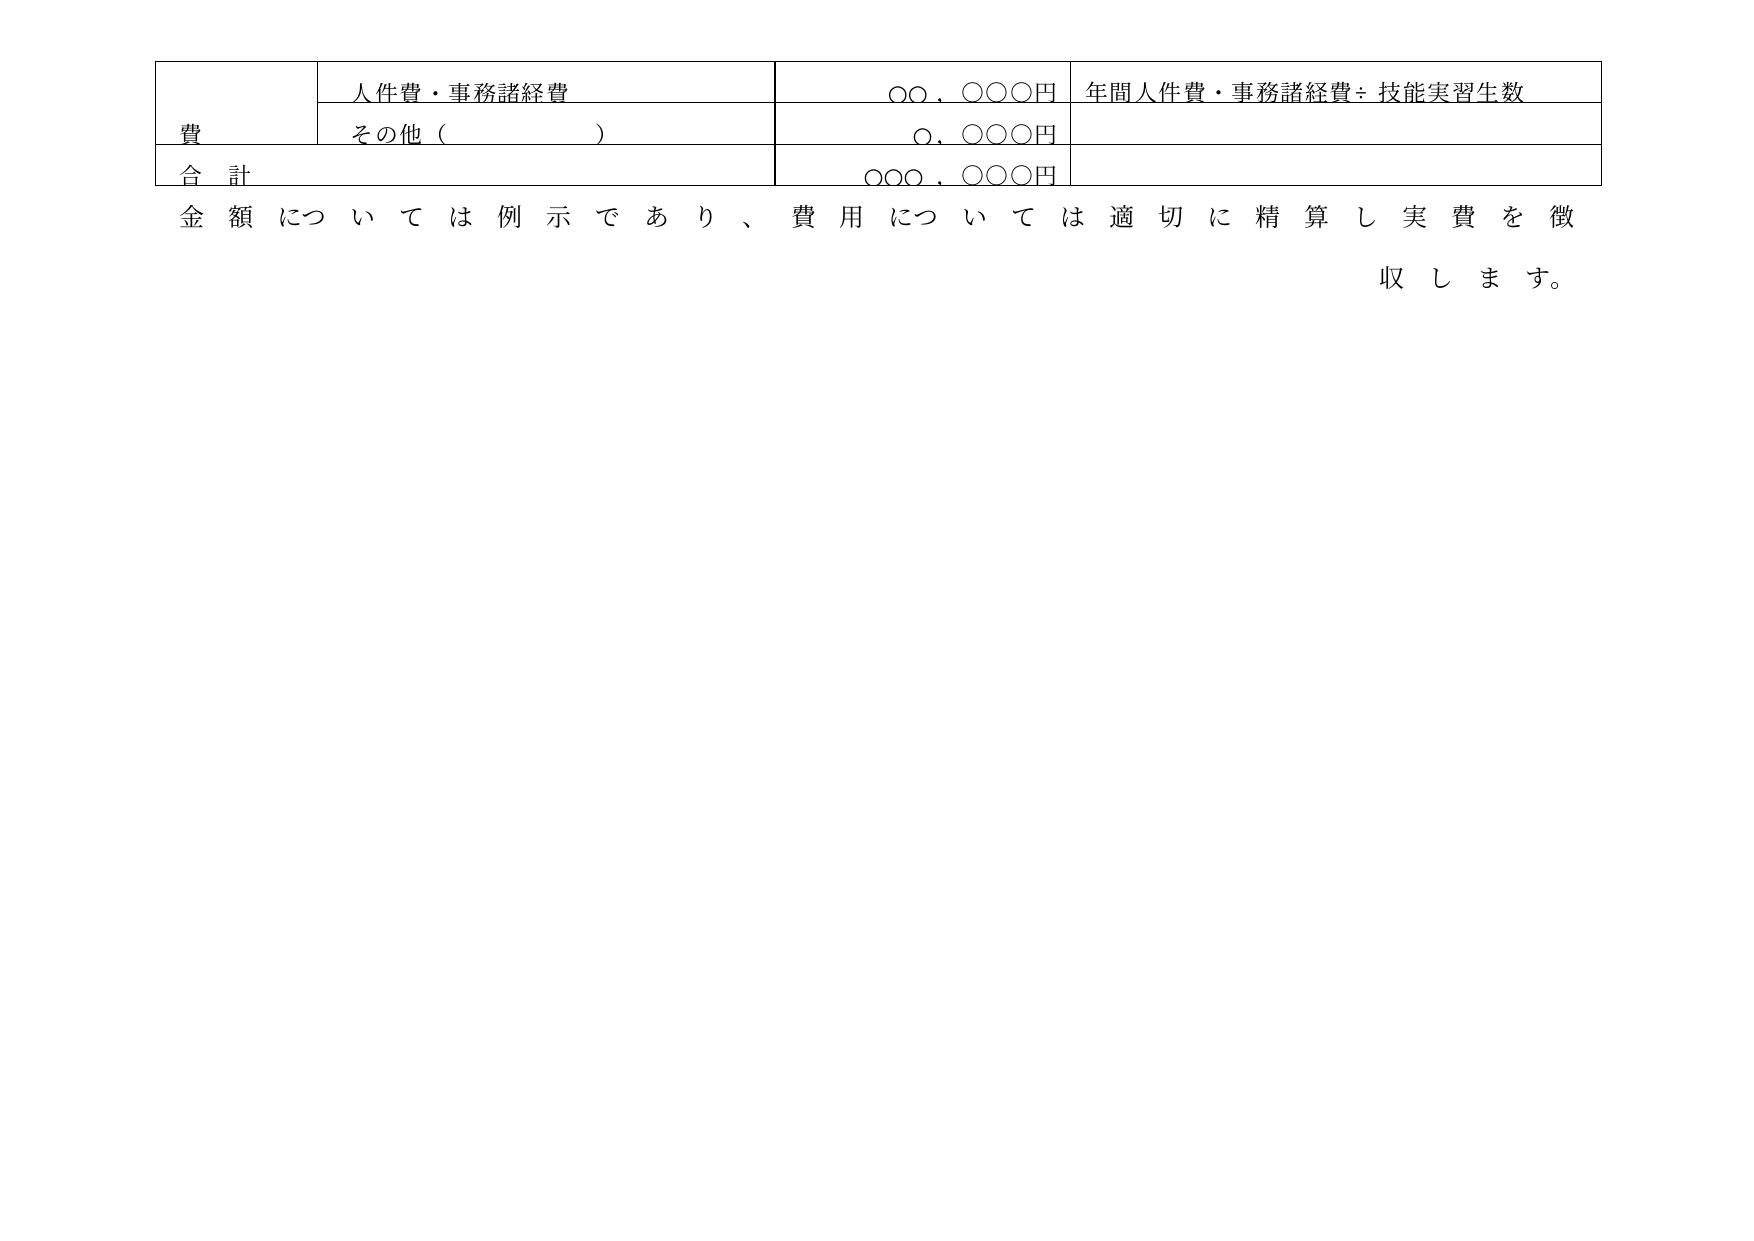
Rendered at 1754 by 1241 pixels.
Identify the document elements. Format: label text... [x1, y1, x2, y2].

table_cell [1071, 145, 1601, 185]
table_cell 人件費・事務諸経費 [318, 62, 774, 102]
table_cell ○，○○○円 [776, 103, 1070, 143]
table_cell その他（ ） [318, 103, 774, 143]
table_cell 合 計 [156, 145, 774, 185]
text 金額については例示であり、費用については適切に精算し実費を徴収します。 [155, 186, 1599, 307]
table_cell 年間人件費・事務諸経費÷技能実習生数 [1071, 62, 1601, 102]
table_cell ○○○，○○○円 [776, 145, 1070, 185]
table_cell ○○，○○○円 [776, 62, 1070, 102]
table_cell [1071, 103, 1601, 143]
